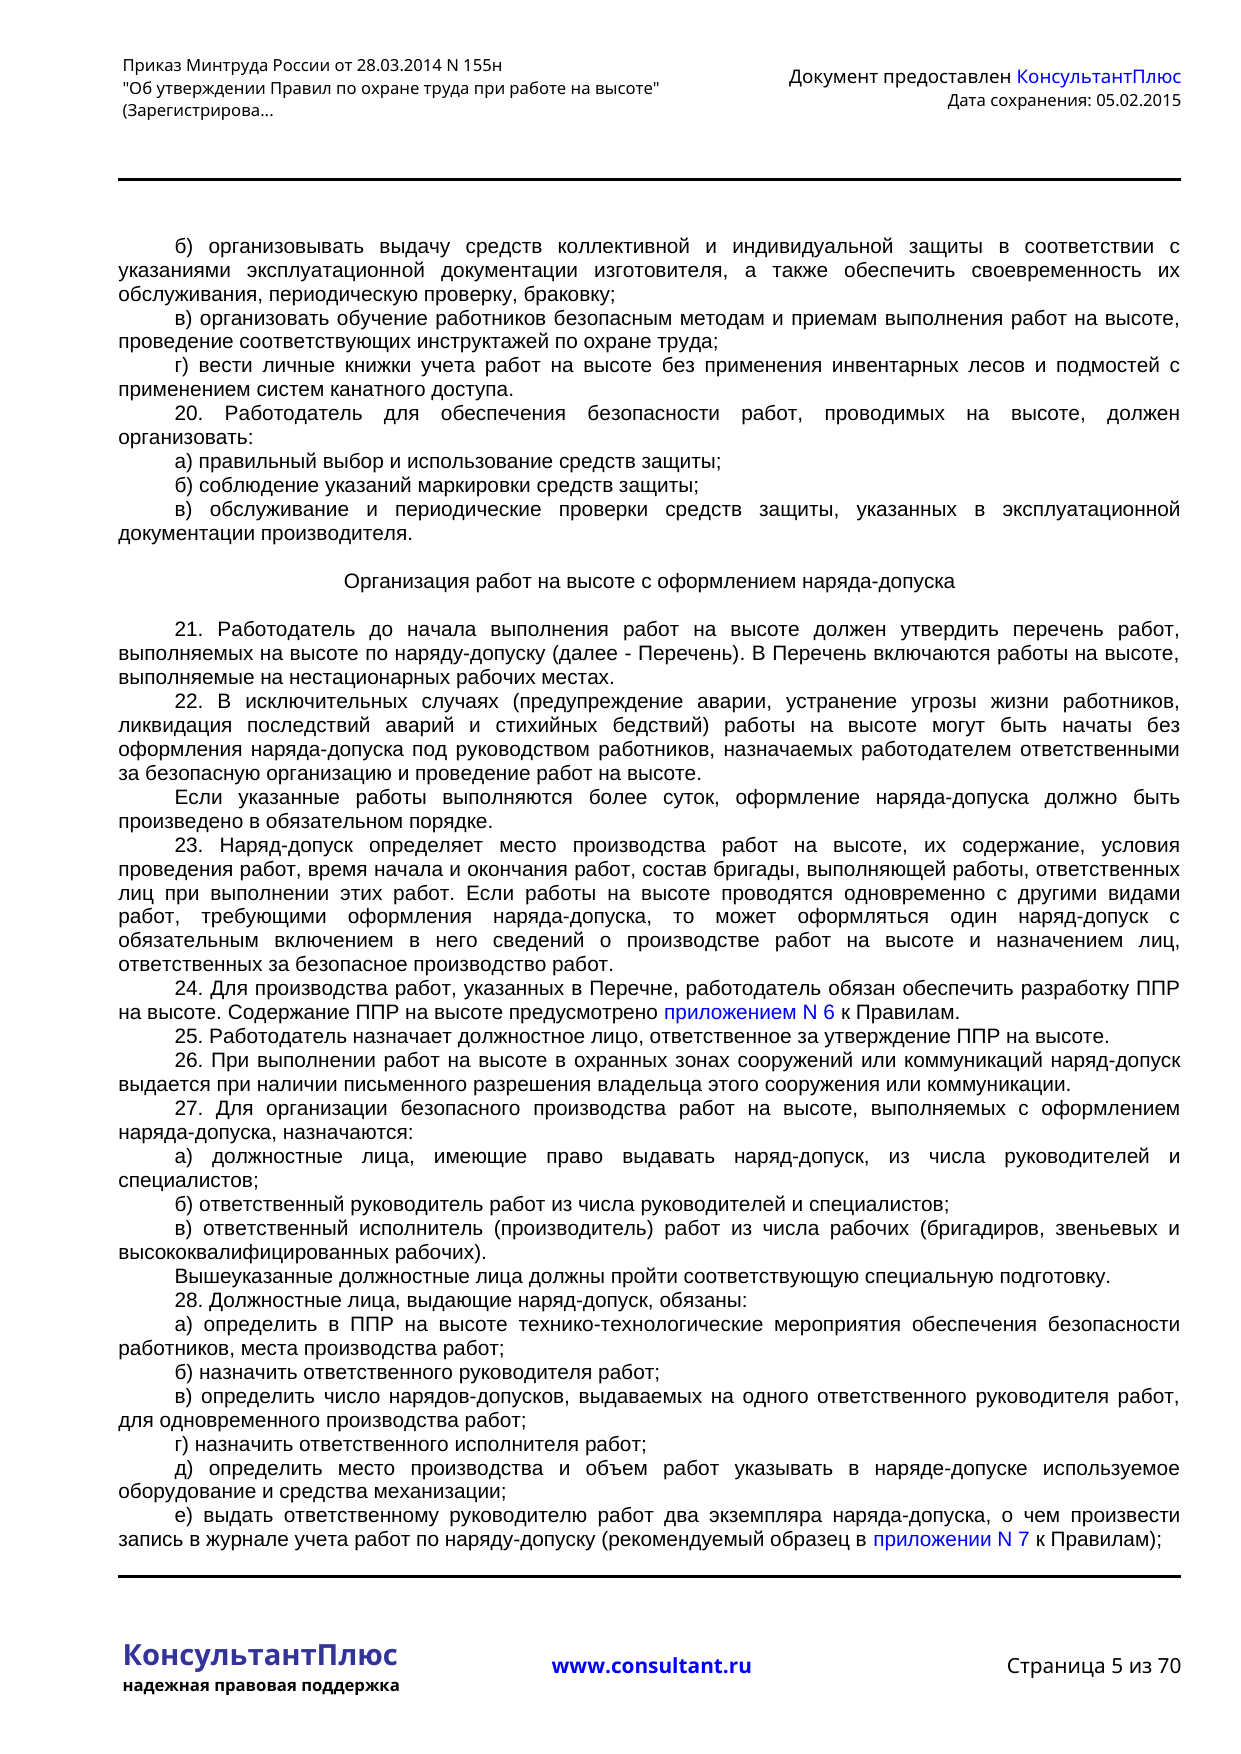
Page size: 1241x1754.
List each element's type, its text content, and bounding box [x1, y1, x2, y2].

text в) ответственный исполнитель (производитель) работ из числа рабочих (бригадиров, звеньевых и высококвалифицированных рабочих). [118, 1216, 1181, 1264]
text б) ответственный руководитель работ из числа руководителей и специалистов; [118, 1192, 1181, 1216]
text 24. Для производства работ, указанных в Перечне, работодатель обязан обеспечить разработку ППР на высоте. Содержание ППР на высоте предусмотрено приложением N 6 к Правилам. [118, 976, 1181, 1024]
text 26. При выполнении работ на высоте в охранных зонах сооружений или коммуникаций наряд-допуск выдается при наличии письменного разрешения владельца этого сооружения или коммуникации. [118, 1048, 1181, 1096]
text 28. Должностные лица, выдающие наряд-допуск, обязаны: [118, 1288, 1181, 1312]
text б) назначить ответственного руководителя работ; [118, 1359, 1181, 1383]
text в) обслуживание и периодические проверки средств защиты, указанных в эксплуатационной документации производителя. [118, 497, 1181, 545]
text 22. В исключительных случаях (предупреждение аварии, устранение угрозы жизни работников, ликвидация последствий аварий и стихийных бедствий) работы на высоте могут быть начаты без оформления наряда-допуска под руководством работников, назначаемых работодателем ответственными за безопасную организацию и проведение работ на высоте. [118, 689, 1181, 784]
text 27. Для организации безопасного производства работ на высоте, выполняемых с оформлением наряда-допуска, назначаются: [118, 1096, 1181, 1144]
text е) выдать ответственному руководителю работ два экземпляра наряда-допуска, о чем произвести запись в журнале учета работ по наряду-допуску (рекомендуемый образец в приложении N 7 к Правилам); [118, 1503, 1181, 1551]
text а) определить в ППР на высоте технико-технологические мероприятия обеспечения безопасности работников, места производства работ; [118, 1312, 1181, 1359]
text 21. Работодатель до начала выполнения работ на высоте должен утвердить перечень работ, выполняемых на высоте по наряду-допуску (далее - Перечень). В Перечень включаются работы на высоте, выполняемые на нестационарных рабочих местах. [118, 617, 1181, 689]
text д) определить место производства и объем работ указывать в наряде-допуске используемое оборудование и средства механизации; [118, 1455, 1181, 1503]
text 23. Наряд-допуск определяет место производства работ на высоте, их содержание, условия проведения работ, время начала и окончания работ, состав бригады, выполняющей работы, ответственных лиц при выполнении этих работ. Если работы на высоте проводятся одновременно с другими видами работ, требующими оформления наряда-допуска, то может оформляться один наряд-допуск с обязательным включением в него сведений о производстве работ на высоте и назначением лиц, ответственных за безопасное производство работ. [118, 832, 1181, 976]
text Вышеуказанные должностные лица должны пройти соответствующую специальную подготовку. [118, 1264, 1181, 1288]
text г) назначить ответственного исполнителя работ; [118, 1431, 1181, 1455]
text б) соблюдение указаний маркировки средств защиты; [118, 473, 1181, 497]
text б) организовывать выдачу средств коллективной и индивидуальной защиты в соответствии с указаниями эксплуатационной документации изготовителя, а также обеспечить своевременность их обслуживания, периодическую проверку, браковку; [118, 233, 1181, 305]
text в) организовать обучение работников безопасным методам и приемам выполнения работ на высоте, проведение соответствующих инструктажей по охране труда; [118, 305, 1181, 353]
text в) определить число нарядов-допусков, выдаваемых на одного ответственного руководителя работ, для одновременного производства работ; [118, 1383, 1181, 1431]
text а) правильный выбор и использование средств защиты; [118, 449, 1181, 473]
text Организация работ на высоте с оформлением наряда-допуска [118, 569, 1181, 593]
text 20. Работодатель для обеспечения безопасности работ, проводимых на высоте, должен организовать: [118, 401, 1181, 449]
text 25. Работодатель назначает должностное лицо, ответственное за утверждение ППР на высоте. [118, 1024, 1181, 1048]
text Если указанные работы выполняются более суток, оформление наряда-допуска должно быть произведено в обязательном порядке. [118, 784, 1181, 832]
text а) должностные лица, имеющие право выдавать наряд-допуск, из числа руководителей и специалистов; [118, 1144, 1181, 1192]
text г) вести личные книжки учета работ на высоте без применения инвентарных лесов и подмостей с применением систем канатного доступа. [118, 353, 1181, 401]
